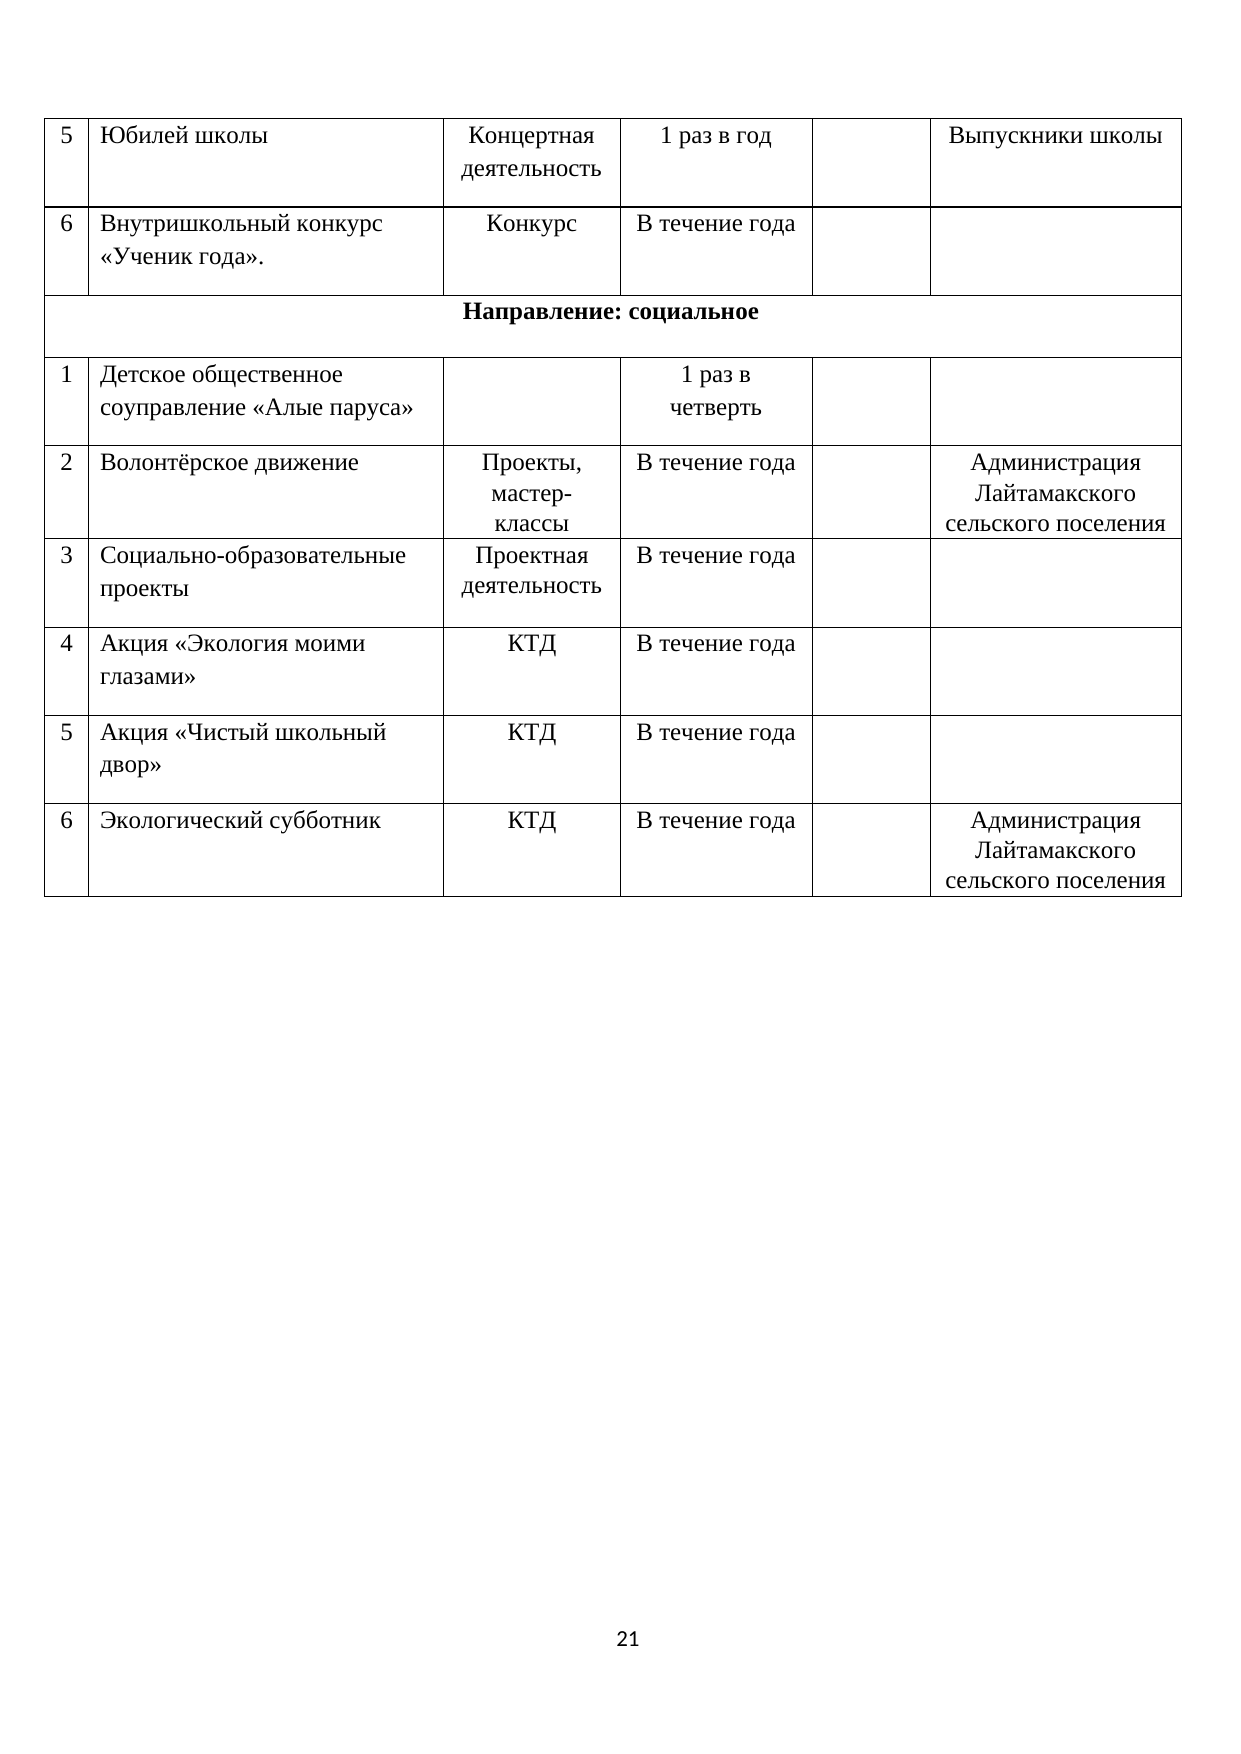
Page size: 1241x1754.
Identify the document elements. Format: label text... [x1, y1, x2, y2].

table_cell Администрация Лайтамакского сельского поселения [931, 804, 1181, 896]
table_cell [931, 358, 1181, 445]
table_cell [813, 628, 930, 715]
table_cell 1 [45, 358, 88, 445]
table_cell [813, 539, 930, 627]
table_cell В течение года [621, 539, 812, 627]
table_cell Детское общественное соуправление «Алые паруса» [89, 358, 443, 445]
table_cell В течение года [621, 628, 812, 715]
table_cell [931, 628, 1181, 715]
table_cell Администрация Лайтамакского сельского поселения [931, 446, 1181, 538]
table_cell Проектная деятельность [444, 539, 620, 627]
table_cell Проекты, мастер-классы [444, 446, 620, 538]
table_cell 3 [45, 539, 88, 627]
table_cell В течение года [621, 446, 812, 538]
table_cell 6 [45, 804, 88, 896]
table_cell В течение года [621, 804, 812, 896]
table_cell [813, 804, 930, 896]
table_cell Юбилей школы [89, 119, 443, 206]
table_cell 2 [45, 446, 88, 538]
table_cell [931, 539, 1181, 627]
table_cell [813, 119, 930, 206]
table_cell Экологический субботник [89, 804, 443, 896]
table_cell 5 [45, 119, 88, 206]
table_cell Акция «Экология моими глазами» [89, 628, 443, 715]
table_cell Социально-образовательные проекты [89, 539, 443, 627]
table_cell 6 [45, 208, 88, 294]
table_cell Волонтёрское движение [89, 446, 443, 538]
table_cell В течение года [621, 716, 812, 803]
table_cell [813, 358, 930, 445]
table_cell [444, 358, 620, 445]
table_cell 1 раз в год [621, 119, 812, 206]
table_cell Направление: социальное [45, 296, 1181, 357]
table_cell КТД [444, 628, 620, 715]
table_cell [813, 716, 930, 803]
table_cell [813, 446, 930, 538]
table_cell Концертная деятельность [444, 119, 620, 206]
table_cell [813, 208, 930, 294]
table_cell КТД [444, 716, 620, 803]
table_cell КТД [444, 804, 620, 896]
table_cell 4 [45, 628, 88, 715]
table_cell Акция «Чистый школьный двор» [89, 716, 443, 803]
table_cell 1 раз в четверть [621, 358, 812, 445]
table_cell Выпускники школы [931, 119, 1181, 206]
table_cell [931, 208, 1181, 294]
table_cell 5 [45, 716, 88, 803]
table_cell В течение года [621, 208, 812, 294]
table_cell [931, 716, 1181, 803]
table_cell Конкурс [444, 208, 620, 294]
table_cell Внутришкольный конкурс «Ученик года». [89, 208, 443, 294]
